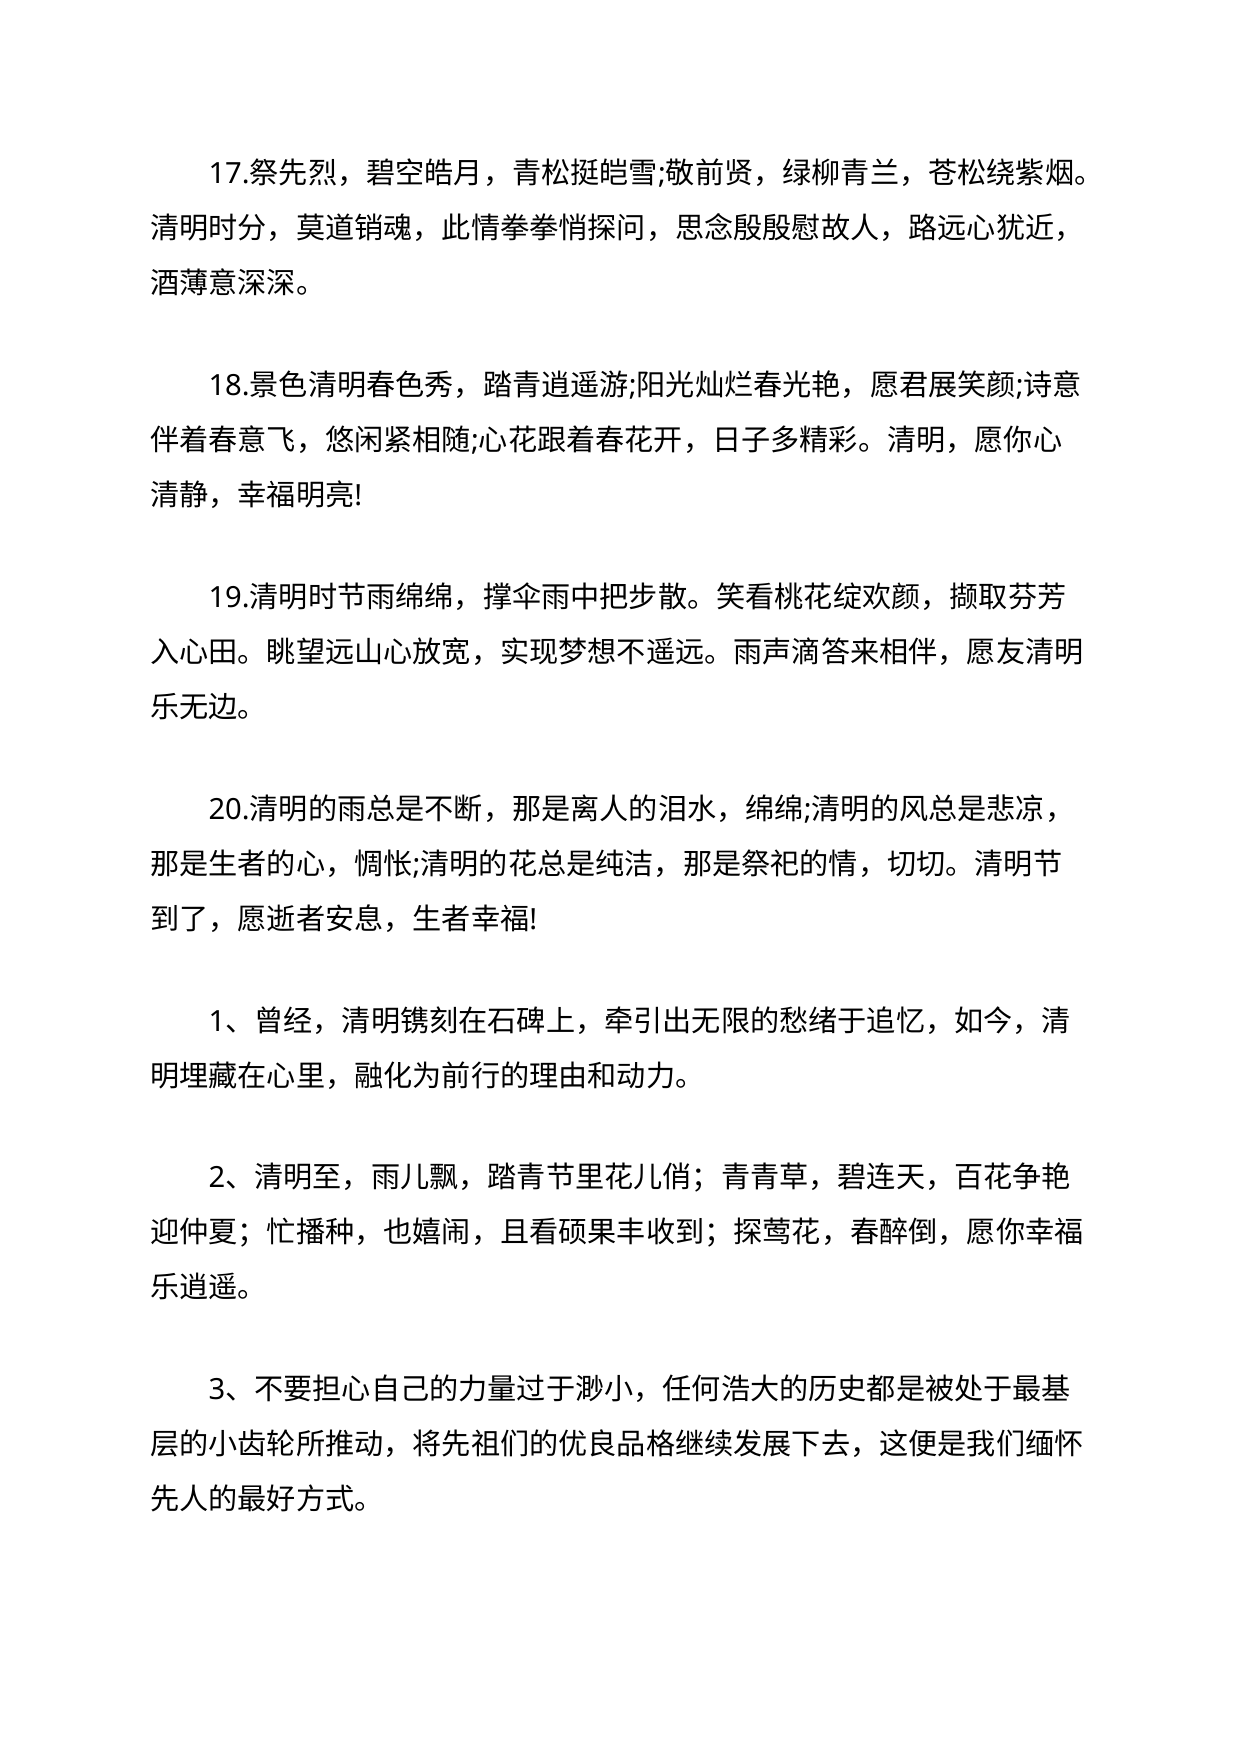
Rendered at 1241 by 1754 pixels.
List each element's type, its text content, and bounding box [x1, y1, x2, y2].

text 17.祭先烈，碧空皓月，青松挺皑雪;敬前贤，绿柳青兰，苍松绕紫烟。清明时分，莫道销魂，此情拳拳悄探问，思念殷殷慰故人，路远心犹近，酒薄意深深。 [150, 150, 1090, 302]
text 19.清明时节雨绵绵，撑伞雨中把步散。笑看桃花绽欢颜，撷取芬芳入心田。眺望远山心放宽，实现梦想不遥远。雨声滴答来相伴，愿友清明乐无边。 [150, 574, 1090, 726]
text 2、清明至，雨儿飘，踏青节里花儿俏；青青草，碧连天，百花争艳迎仲夏；忙播种，也嬉闹，且看硕果丰收到；探莺花，春醉倒，愿你幸福乐逍遥。 [150, 1154, 1090, 1306]
text 18.景色清明春色秀，踏青逍遥游;阳光灿烂春光艳，愿君展笑颜;诗意伴着春意飞，悠闲紧相随;心花跟着春花开，日子多精彩。清明，愿你心清静，幸福明亮! [150, 362, 1090, 514]
text 20.清明的雨总是不断，那是离人的泪水，绵绵;清明的风总是悲凉，那是生者的心，惆怅;清明的花总是纯洁，那是祭祀的情，切切。清明节到了，愿逝者安息，生者幸福! [150, 785, 1090, 938]
text 3、不要担心自己的力量过于渺小，任何浩大的历史都是被处于最基层的小齿轮所推动，将先祖们的优良品格继续发展下去，这便是我们缅怀先人的最好方式。 [150, 1366, 1090, 1518]
text 1、曾经，清明镌刻在石碑上，牵引出无限的愁绪于追忆，如今，清明埋藏在心里，融化为前行的理由和动力。 [150, 997, 1090, 1094]
